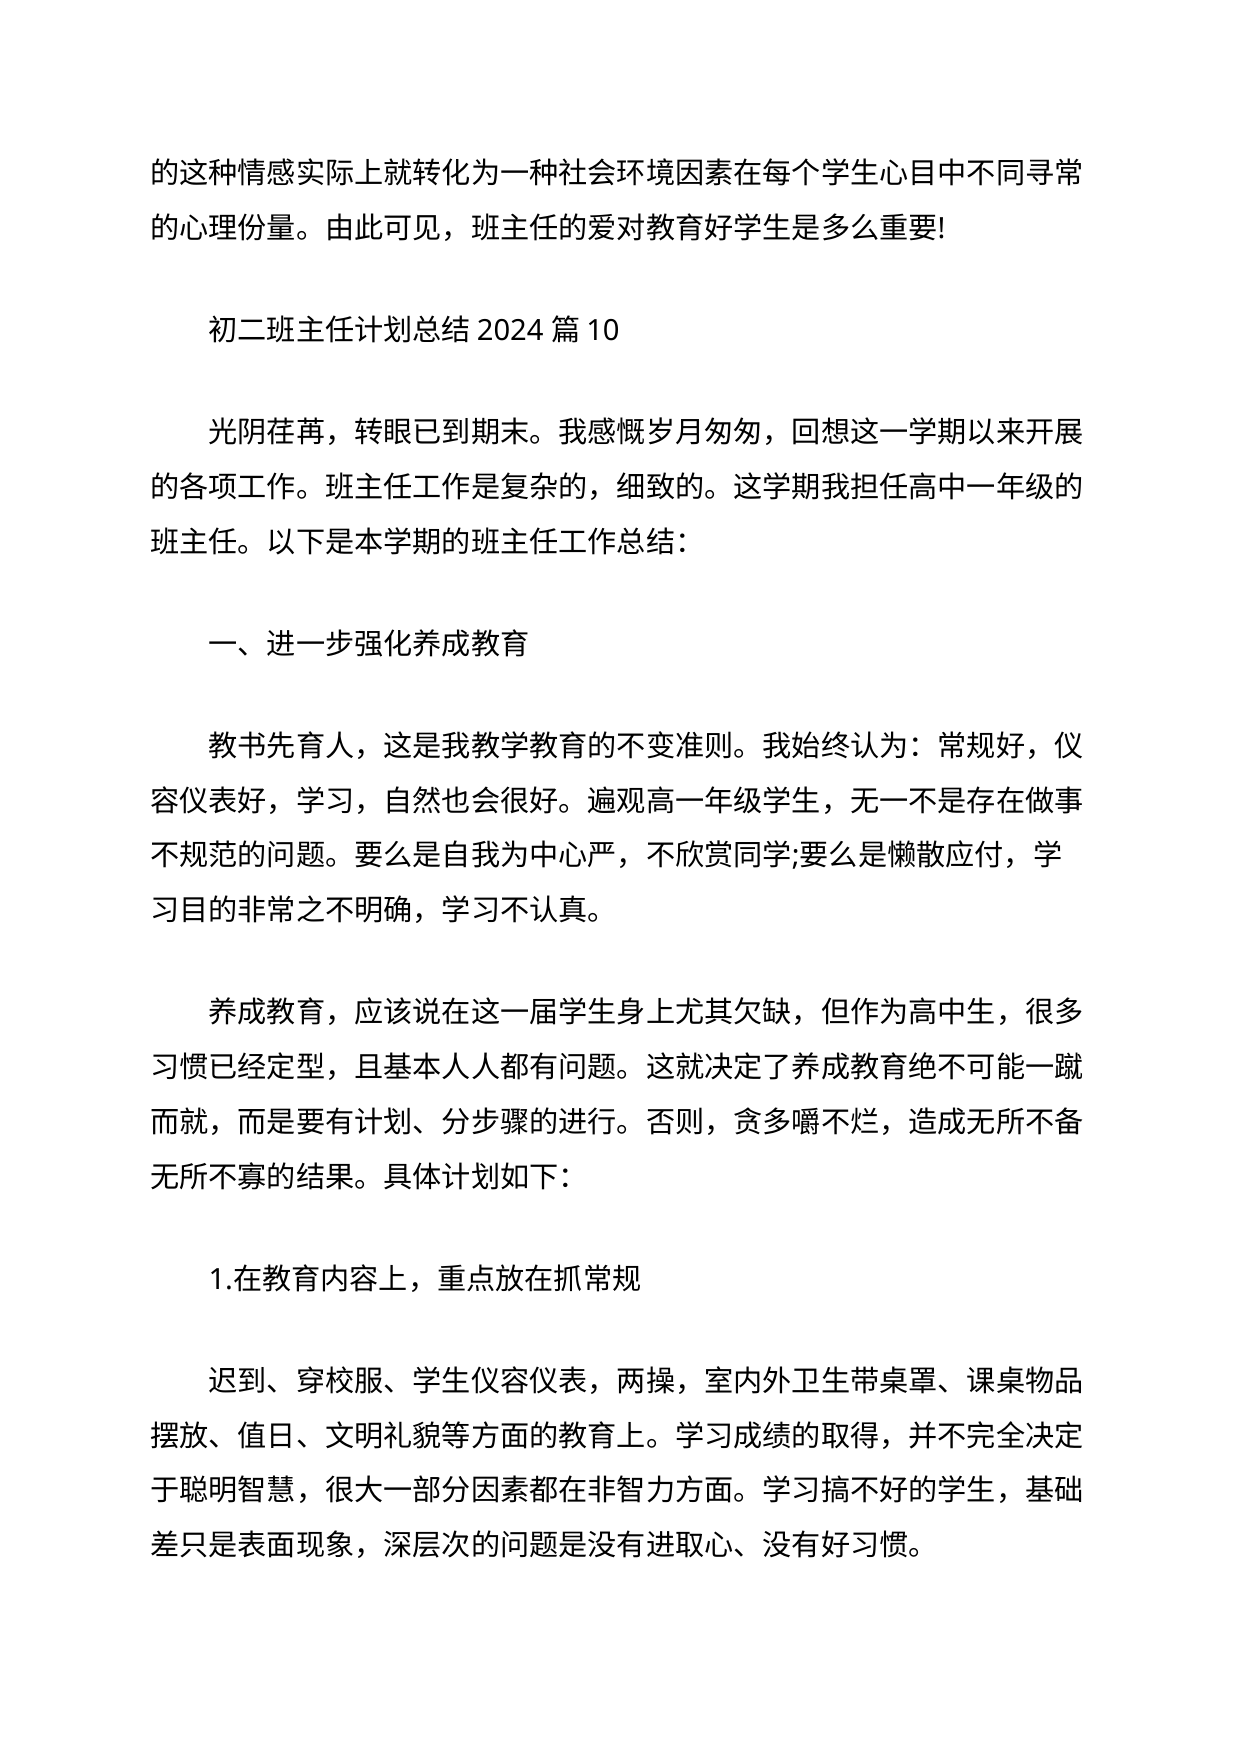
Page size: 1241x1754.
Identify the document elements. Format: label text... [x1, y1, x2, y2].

text 1.在教育内容上，重点放在抓常规 [150, 1255, 1090, 1298]
text 光阴荏苒，转眼已到期末。我感慨岁月匆匆，回想这一学期以来开展的各项工作。班主任工作是复杂的，细致的。这学期我担任高中一年级的班主任。以下是本学期的班主任工作总结： [150, 409, 1090, 561]
text 迟到、穿校服、学生仪容仪表，两操，室内外卫生带桌罩、课桌物品摆放、值日、文明礼貌等方面的教育上。学习成绩的取得，并不完全决定于聪明智慧，很大一部分因素都在非智力方面。学习搞不好的学生，基础差只是表面现象，深层次的问题是没有进取心、没有好习惯。 [150, 1357, 1090, 1564]
text 初二班主任计划总结2024 篇10 [150, 307, 1090, 349]
text 教书先育人，这是我教学教育的不变准则。我始终认为：常规好，仪容仪表好，学习，自然也会很好。遍观高一年级学生，无一不是存在做事不规范的问题。要么是自我为中心严，不欣赏同学;要么是懒散应付，学习目的非常之不明确，学习不认真。 [150, 722, 1090, 929]
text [150, 150, 1090, 247]
text 一、进一步强化养成教育 [150, 620, 1090, 663]
text 养成教育，应该说在这一届学生身上尤其欠缺，但作为高中生，很多习惯已经定型，且基本人人都有问题。这就决定了养成教育绝不可能一蹴而就，而是要有计划、分步骤的进行。否则，贪多嚼不烂，造成无所不备无所不寡的结果。具体计划如下： [150, 989, 1090, 1196]
